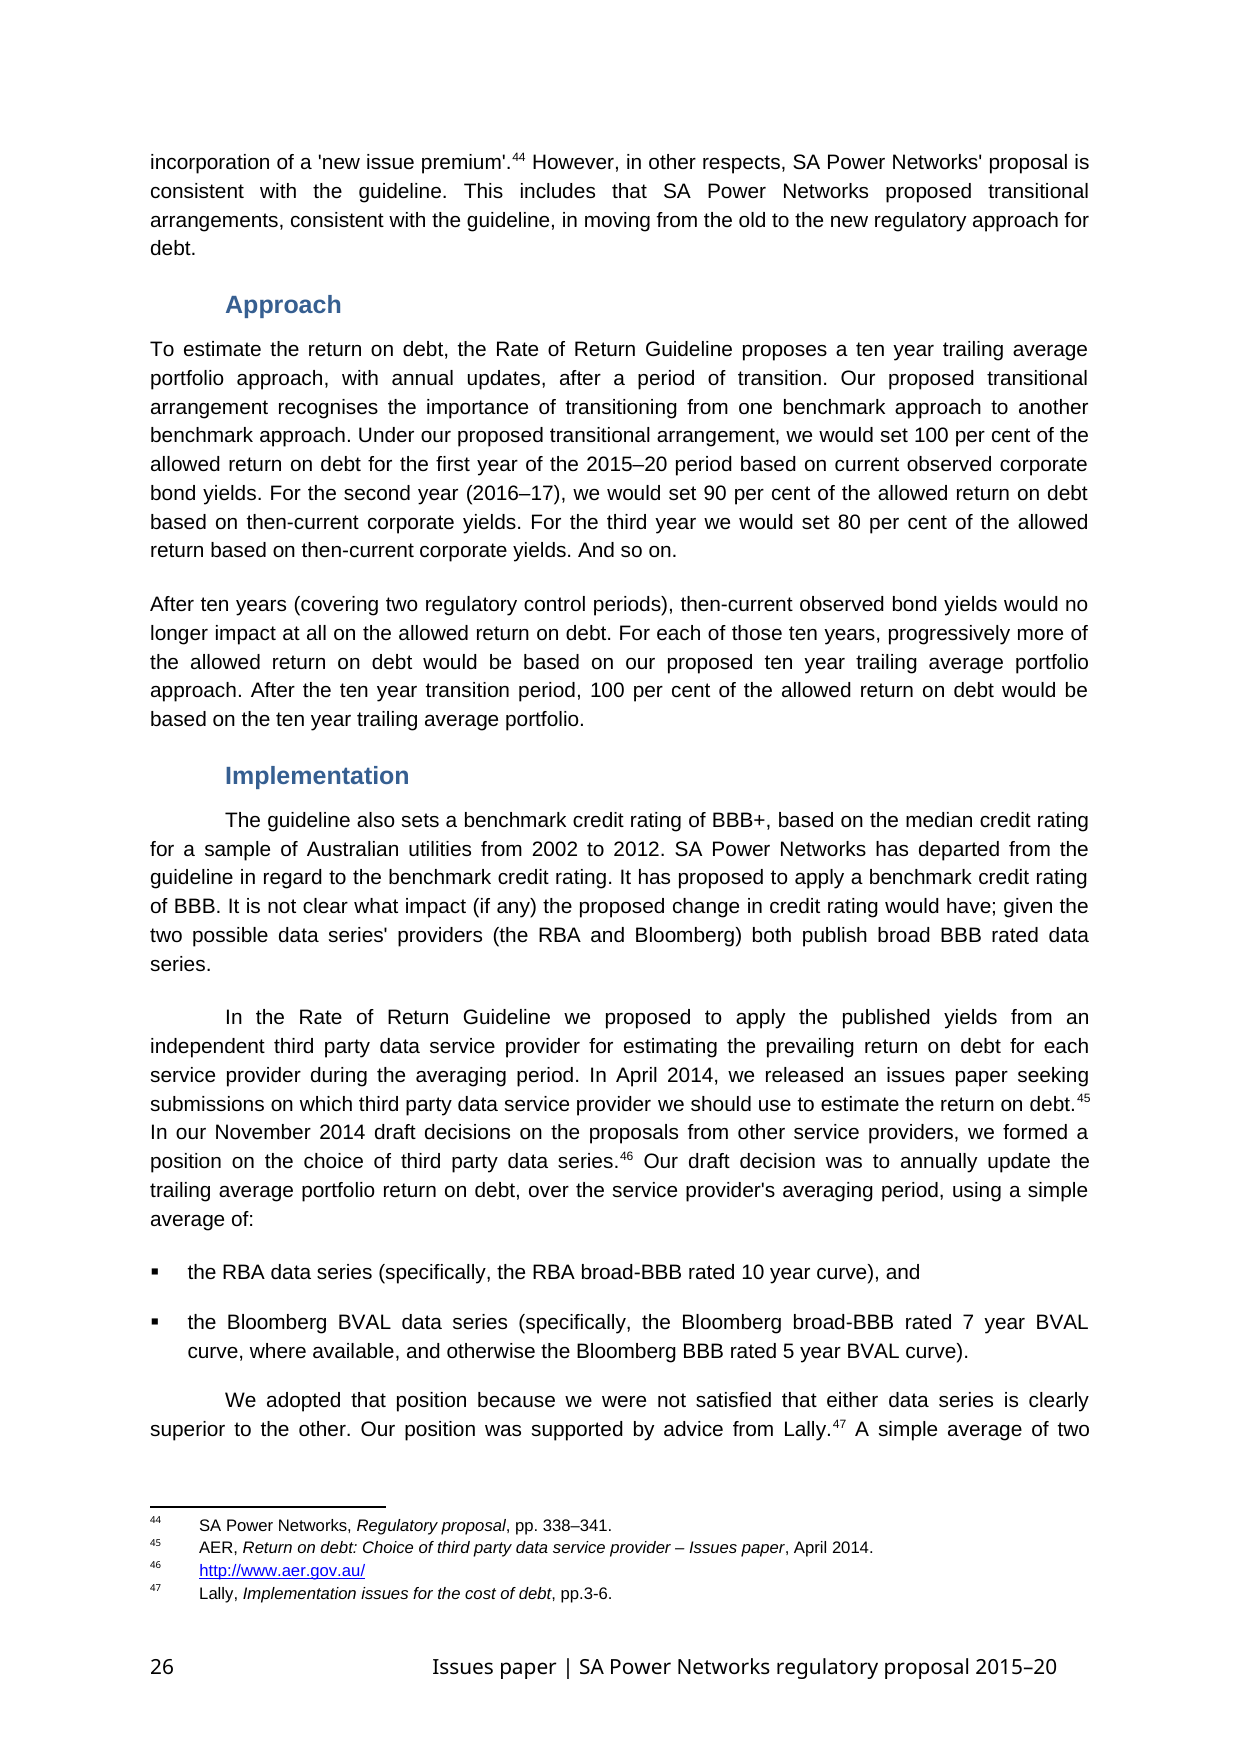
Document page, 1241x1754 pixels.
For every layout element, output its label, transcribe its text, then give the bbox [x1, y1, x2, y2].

list In the Rate of Return Guideline we proposed to apply the published yields from an independent third party data service provider for estimating the prevailing return on debt for each service provider during the averaging period. In April 2014, we released an issues paper seeking submissions on which third party data service provider we should use to estimate the return on debt. In our November 2014 draft decisions on the proposals from other service providers, we formed a position on the choice of third party data series. Our draft decision was to annually update the trailing average portfolio return on debt, over the service provider's averaging period, using a simple average of: [150, 1005, 1090, 1230]
list the Bloomberg BVAL data series (specifically, the Bloomberg broad-BBB rated 7 year BVAL curve, where available, and otherwise the Bloomberg BBB rated 5 year BVAL curve). [150, 1310, 1090, 1363]
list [150, 1388, 1090, 1441]
text After ten years (covering two regulatory control periods), then-current observed bond yields would no longer impact at all on the allowed return on debt. For each of those ten years, progressively more of the allowed return on debt would be based on our proposed ten year trailing average portfolio approach. After the ten year transition period, 100 per cent of the allowed return on debt would be based on the ten year trailing average portfolio. [150, 592, 1090, 731]
list the RBA data series (specifically, the RBA broad-BBB rated 10 year curve), and [150, 1260, 1090, 1284]
list The guideline also sets a benchmark credit rating of BBB+, based on the median credit rating for a sample of Australian utilities from 2002 to 2012. SA Power Networks has departed from the guideline in regard to the benchmark credit rating. It has proposed to apply a benchmark credit rating of BBB. It is not clear what impact (if any) the proposed change in credit rating would have; given the two possible data series' providers (the RBA and Bloomberg) both publish broad BBB rated data series. [150, 808, 1090, 975]
subtitle Approach [150, 290, 1090, 319]
subtitle Implementation [150, 761, 1090, 789]
text To estimate the return on debt, the Rate of Return Guideline proposes a ten year trailing average portfolio approach, with annual updates, after a period of transition. Our proposed transitional arrangement recognises the importance of transitioning from one benchmark approach to another benchmark approach. Under our proposed transitional arrangement, we would set 100 per cent of the allowed return on debt for the first year of the 2015–20 period based on current observed corporate bond yields. For the second year (2016–17), we would set 90 per cent of the allowed return on debt based on then-current corporate yields. For the third year we would set 80 per cent of the allowed return based on then-current corporate yields. And so on. [150, 337, 1090, 562]
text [150, 150, 1090, 260]
